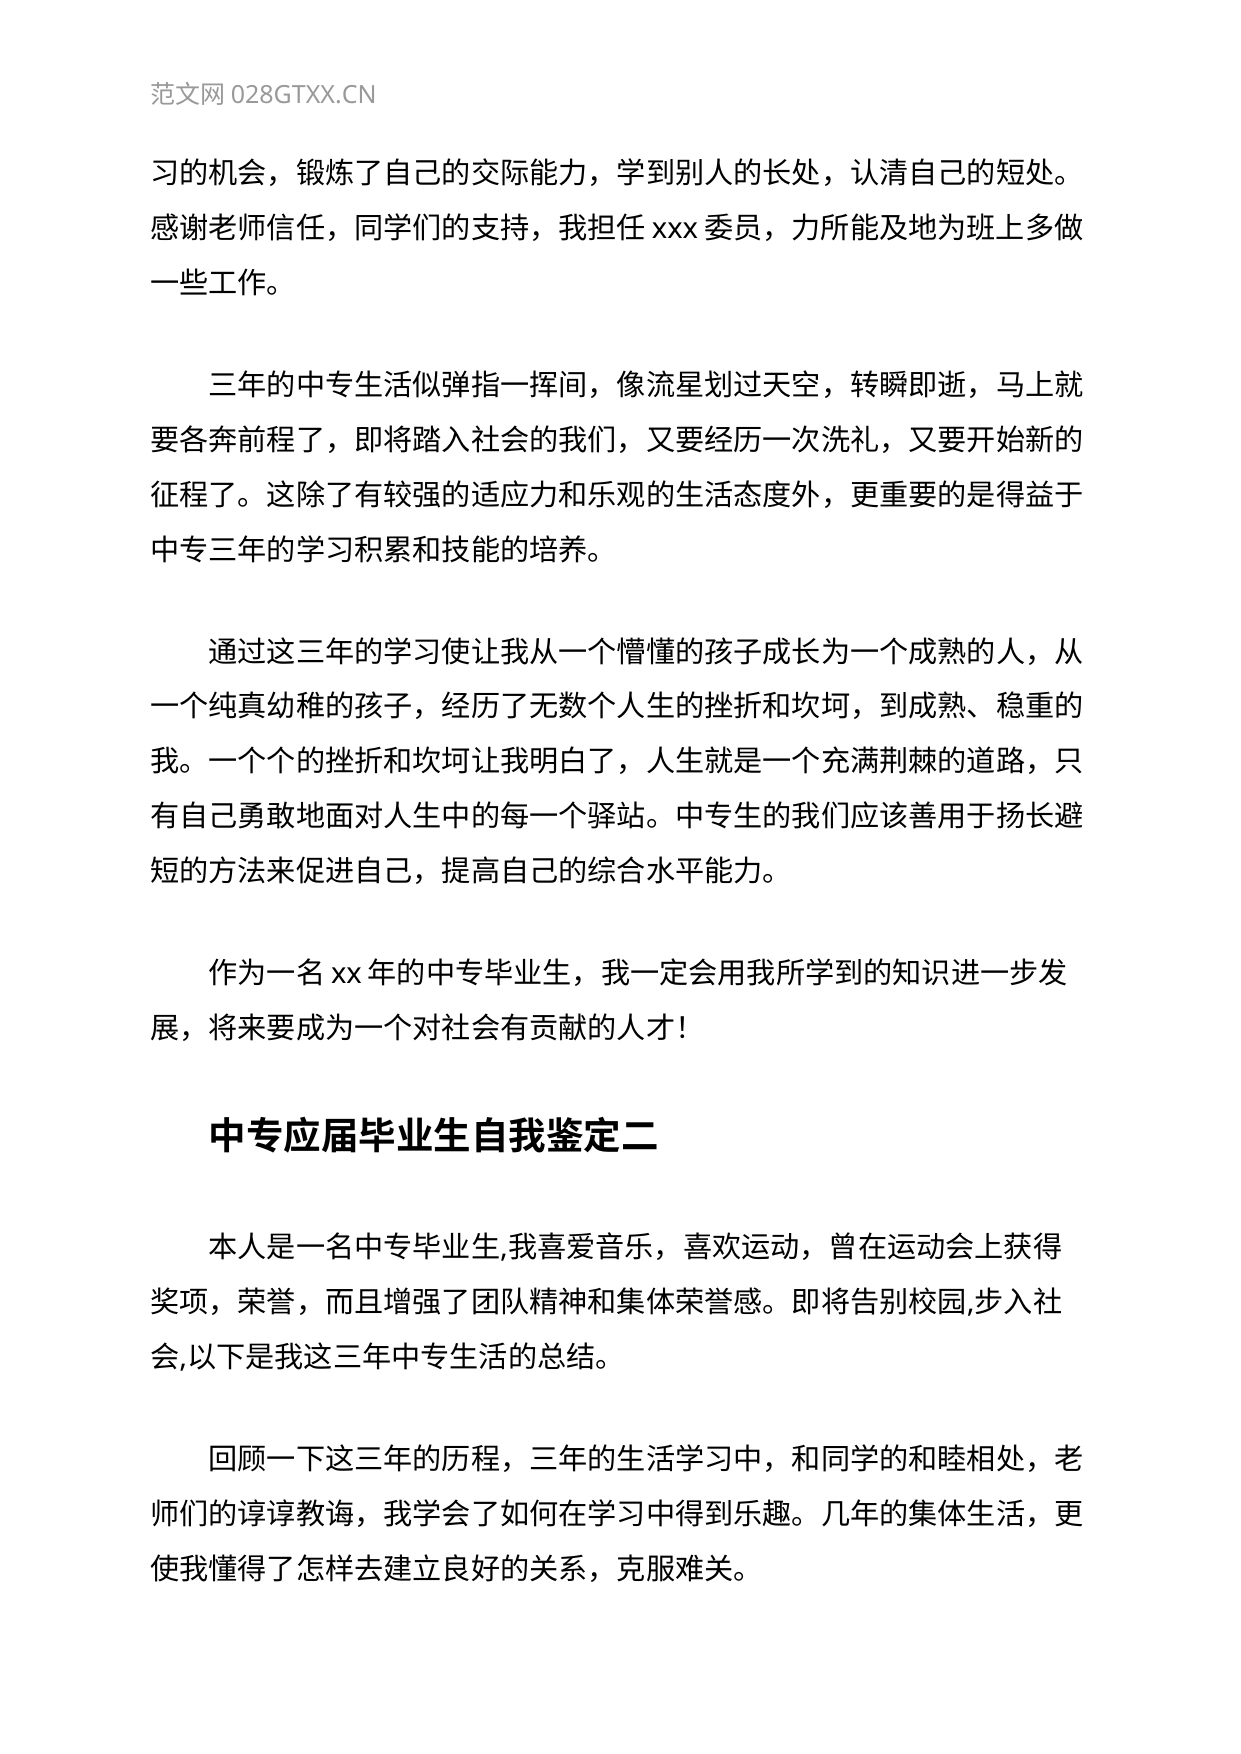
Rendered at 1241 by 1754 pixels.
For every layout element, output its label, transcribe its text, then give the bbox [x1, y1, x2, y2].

text 本人是一名中专毕业生,我喜爱音乐，喜欢运动，曾在运动会上获得奖项，荣誉，而且增强了团队精神和集体荣誉感。即将告别校园,步入社会,以下是我这三年中专生活的总结。 [150, 1224, 1090, 1376]
text 中专应届毕业生自我鉴定二 [150, 1106, 1090, 1161]
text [150, 150, 1090, 302]
text 回顾一下这三年的历程，三年的生活学习中，和同学的和睦相处，老师们的谆谆教诲，我学会了如何在学习中得到乐趣。几年的集体生活，更使我懂得了怎样去建立良好的关系，克服难关。 [150, 1436, 1090, 1588]
text 三年的中专生活似弹指一挥间，像流星划过天空，转瞬即逝，马上就要各奔前程了，即将踏入社会的我们，又要经历一次洗礼，又要开始新的征程了。这除了有较强的适应力和乐观的生活态度外，更重要的是得益于中专三年的学习积累和技能的培养。 [150, 362, 1090, 569]
text 通过这三年的学习使让我从一个懵懂的孩子成长为一个成熟的人，从一个纯真幼稚的孩子，经历了无数个人生的挫折和坎坷，到成熟、稳重的我。一个个的挫折和坎坷让我明白了，人生就是一个充满荆棘的道路，只有自己勇敢地面对人生中的每一个驿站。中专生的我们应该善用于扬长避短的方法来促进自己，提高自己的综合水平能力。 [150, 628, 1090, 890]
text 作为一名xx年的中专毕业生，我一定会用我所学到的知识进一步发展，将来要成为一个对社会有贡献的人才！ [150, 949, 1090, 1047]
